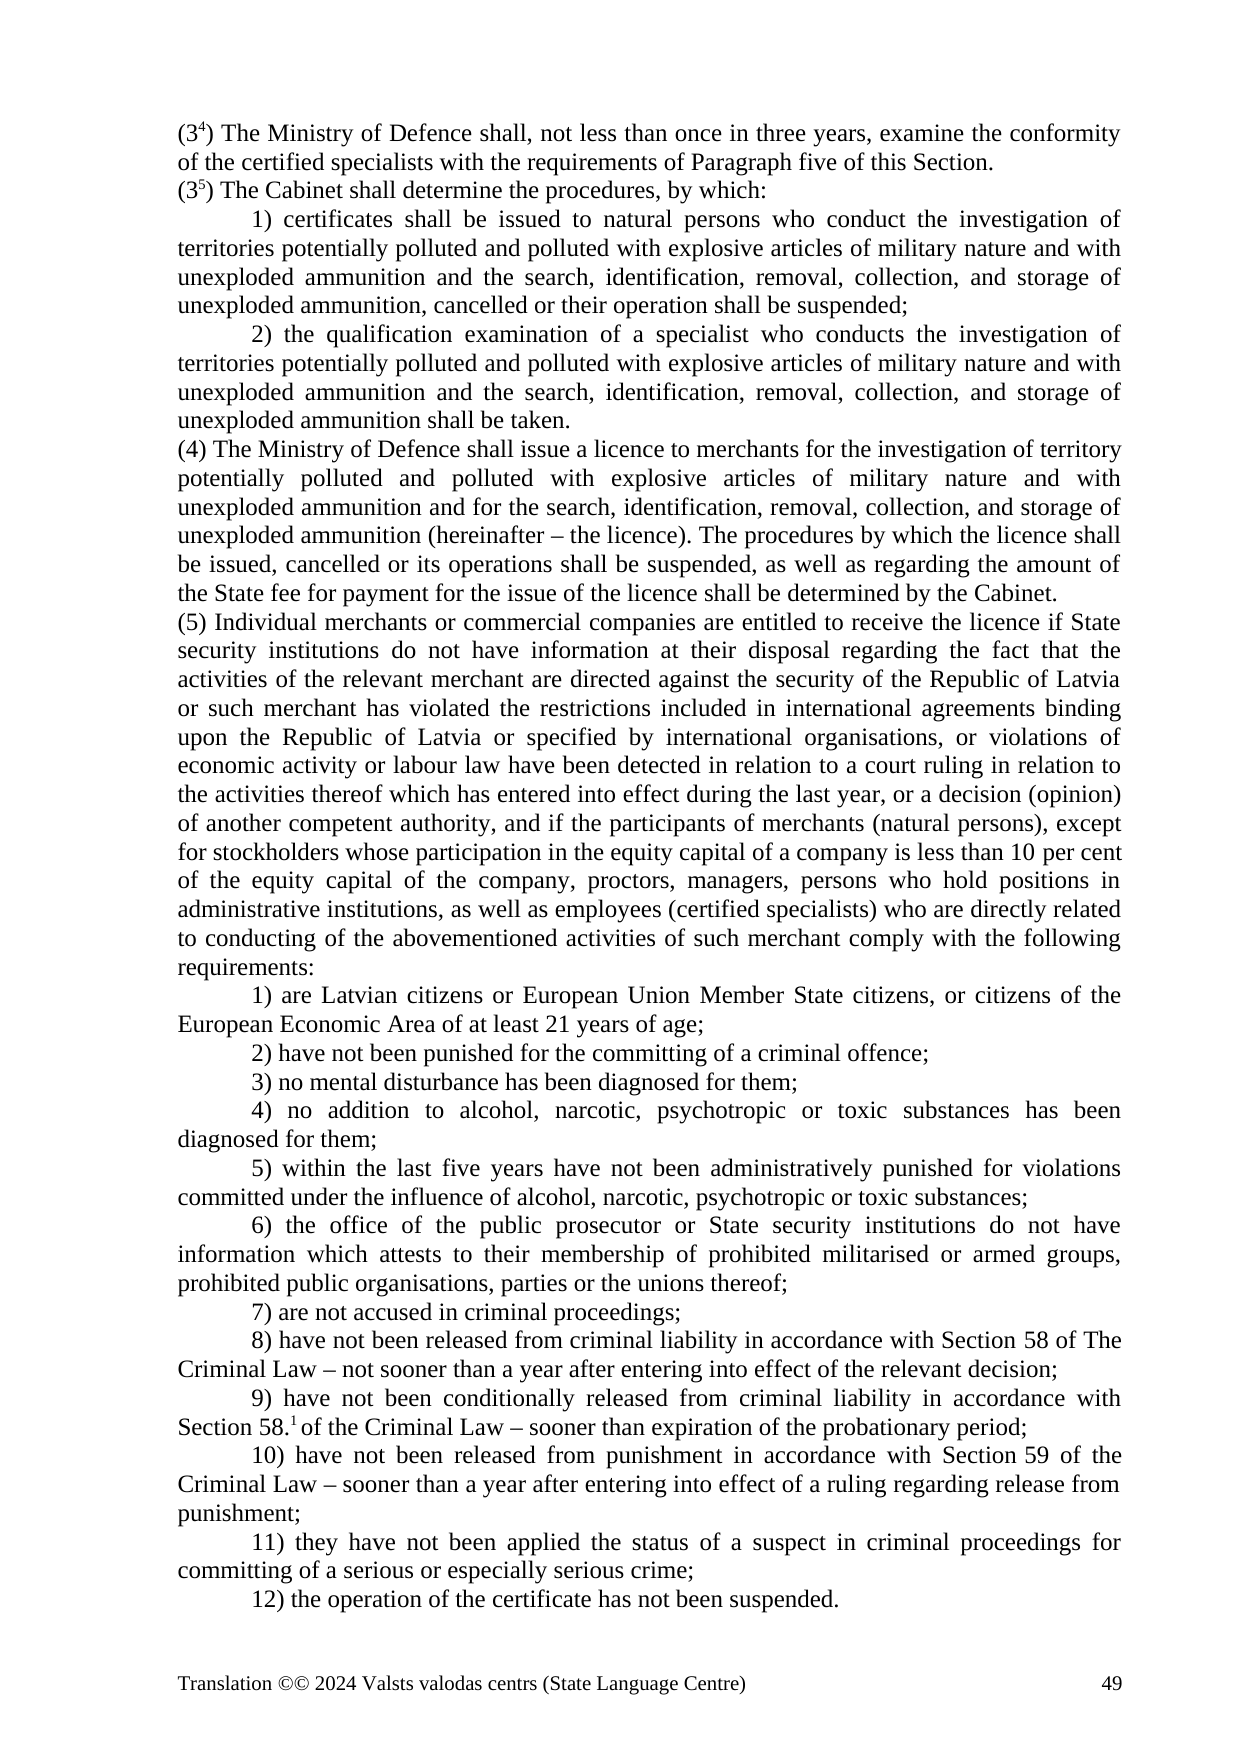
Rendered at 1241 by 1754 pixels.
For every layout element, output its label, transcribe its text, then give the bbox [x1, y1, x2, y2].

text 11) they have not been applied the status of a suspect in criminal proceedings for committing of a serious or especially serious crime; [177, 1527, 1122, 1584]
text (35) The Cabinet shall determine the procedures, by which: [177, 176, 1122, 204]
text 7) are not accused in criminal proceedings; [177, 1297, 1122, 1326]
text 3) no mental disturbance has been diagnosed for them; [177, 1067, 1122, 1096]
text 6) the office of the public prosecutor or State security institutions do not have information which attests to their membership of prohibited militarised or armed groups, prohibited public organisations, parties or the unions thereof; [177, 1211, 1122, 1297]
text 9) have not been conditionally released from criminal liability in accordance with Section 58.1 of the Criminal Law – sooner than expiration of the probationary period; [177, 1383, 1122, 1441]
text 2) have not been punished for the committing of a criminal offence; [177, 1038, 1122, 1067]
text 12) the operation of the certificate has not been suspended. [177, 1584, 1122, 1613]
text (5) Individual merchants or commercial companies are entitled to receive the licence if State security institutions do not have information at their disposal regarding the fact that the activities of the relevant merchant are directed against the security of the Republic of Latvia or such merchant has violated the restrictions included in international agreements binding upon the Republic of Latvia or specified by international organisations, or violations of economic activity or labour law have been detected in relation to a court ruling in relation to the activities thereof which has entered into effect during the last year, or a decision (opinion) of another competent authority, and if the participants of merchants (natural persons), except for stockholders whose participation in the equity capital of a company is less than 10 per cent of the equity capital of the company, proctors, managers, persons who hold positions in administrative institutions, as well as employees (certified specialists) who are directly related to conducting of the abovementioned activities of such merchant comply with the following requirements: [177, 607, 1122, 981]
text 1) are Latvian citizens or European Union Member State citizens, or citizens of the European Economic Area of at least 21 years of age; [177, 981, 1122, 1038]
text (34) The Ministry of Defence shall, not less than once in three years, examine the conformity of the certified specialists with the requirements of Paragraph five of this Section. [177, 118, 1122, 176]
text 10) have not been released from punishment in accordance with Section 59 of the Criminal Law – sooner than a year after entering into effect of a ruling regarding release from punishment; [177, 1441, 1122, 1527]
text (4) The Ministry of Defence shall issue a licence to merchants for the investigation of territory potentially polluted and polluted with explosive articles of military nature and with unexploded ammunition and for the search, identification, removal, collection, and storage of unexploded ammunition (hereinafter – the licence). The procedures by which the licence shall be issued, cancelled or its operations shall be suspended, as well as regarding the amount of the State fee for payment for the issue of the licence shall be determined by the Cabinet. [177, 434, 1122, 607]
text 1) certificates shall be issued to natural persons who conduct the investigation of territories potentially polluted and polluted with explosive articles of military nature and with unexploded ammunition and the search, identification, removal, collection, and storage of unexploded ammunition, cancelled or their operation shall be suspended; [177, 204, 1122, 319]
text 8) have not been released from criminal liability in accordance with Section 58 of The Criminal Law – not sooner than a year after entering into effect of the relevant decision; [177, 1326, 1122, 1383]
text 5) within the last five years have not been administratively punished for violations committed under the influence of alcohol, narcotic, psychotropic or toxic substances; [177, 1153, 1122, 1211]
text 4) no addition to alcohol, narcotic, psychotropic or toxic substances has been diagnosed for them; [177, 1096, 1122, 1153]
text 2) the qualification examination of a specialist who conducts the investigation of territories potentially polluted and polluted with explosive articles of military nature and with unexploded ammunition and the search, identification, removal, collection, and storage of unexploded ammunition shall be taken. [177, 319, 1122, 434]
